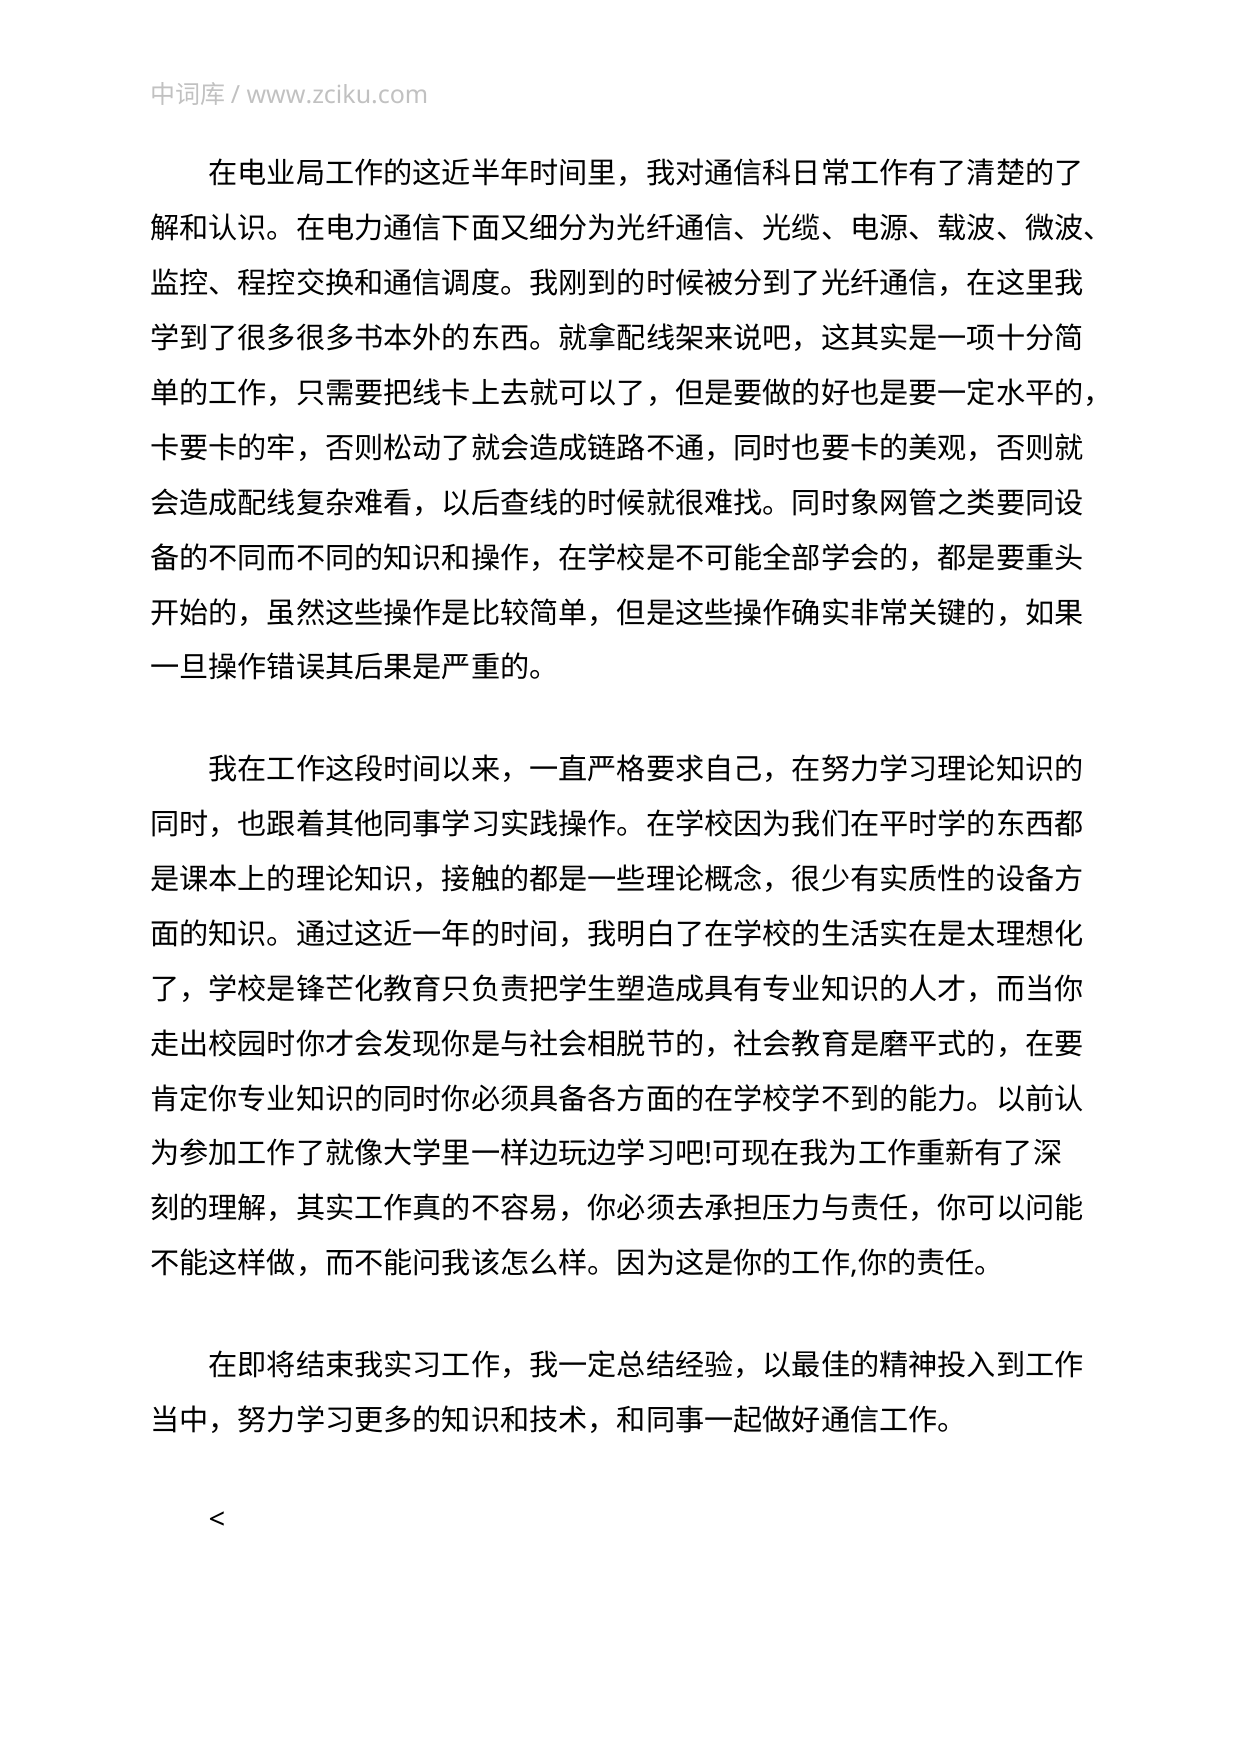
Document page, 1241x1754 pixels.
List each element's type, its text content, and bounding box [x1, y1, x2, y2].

text 在即将结束我实习工作，我一定总结经验，以最佳的精神投入到工作当中，努力学习更多的知识和技术，和同事一起做好通信工作。 [150, 1342, 1090, 1439]
text < [150, 1499, 1090, 1538]
text 在电业局工作的这近半年时间里，我对通信科日常工作有了清楚的了解和认识。在电力通信下面又细分为光纤通信、光缆、电源、载波、微波、监控、程控交换和通信调度。我刚到的时候被分到了光纤通信，在这里我学到了很多很多书本外的东西。就拿配线架来说吧，这其实是一项十分简单的工作，只需要把线卡上去就可以了，但是要做的好也是要一定水平的，卡要卡的牢，否则松动了就会造成链路不通，同时也要卡的美观，否则就会造成配线复杂难看，以后查线的时候就很难找。同时象网管之类要同设备的不同而不同的知识和操作，在学校是不可能全部学会的，都是要重头开始的，虽然这些操作是比较简单，但是这些操作确实非常关键的，如果一旦操作错误其后果是严重的。 [150, 150, 1090, 686]
text 我在工作这段时间以来，一直严格要求自己，在努力学习理论知识的同时，也跟着其他同事学习实践操作。在学校因为我们在平时学的东西都是课本上的理论知识，接触的都是一些理论概念，很少有实质性的设备方面的知识。通过这近一年的时间，我明白了在学校的生活实在是太理想化了，学校是锋芒化教育只负责把学生塑造成具有专业知识的人才，而当你走出校园时你才会发现你是与社会相脱节的，社会教育是磨平式的，在要肯定你专业知识的同时你必须具备各方面的在学校学不到的能力。以前认为参加工作了就像大学里一样边玩边学习吧!可现在我为工作重新有了深刻的理解，其实工作真的不容易，你必须去承担压力与责任，你可以问能不能这样做，而不能问我该怎么样。因为这是你的工作,你的责任。 [150, 746, 1090, 1282]
